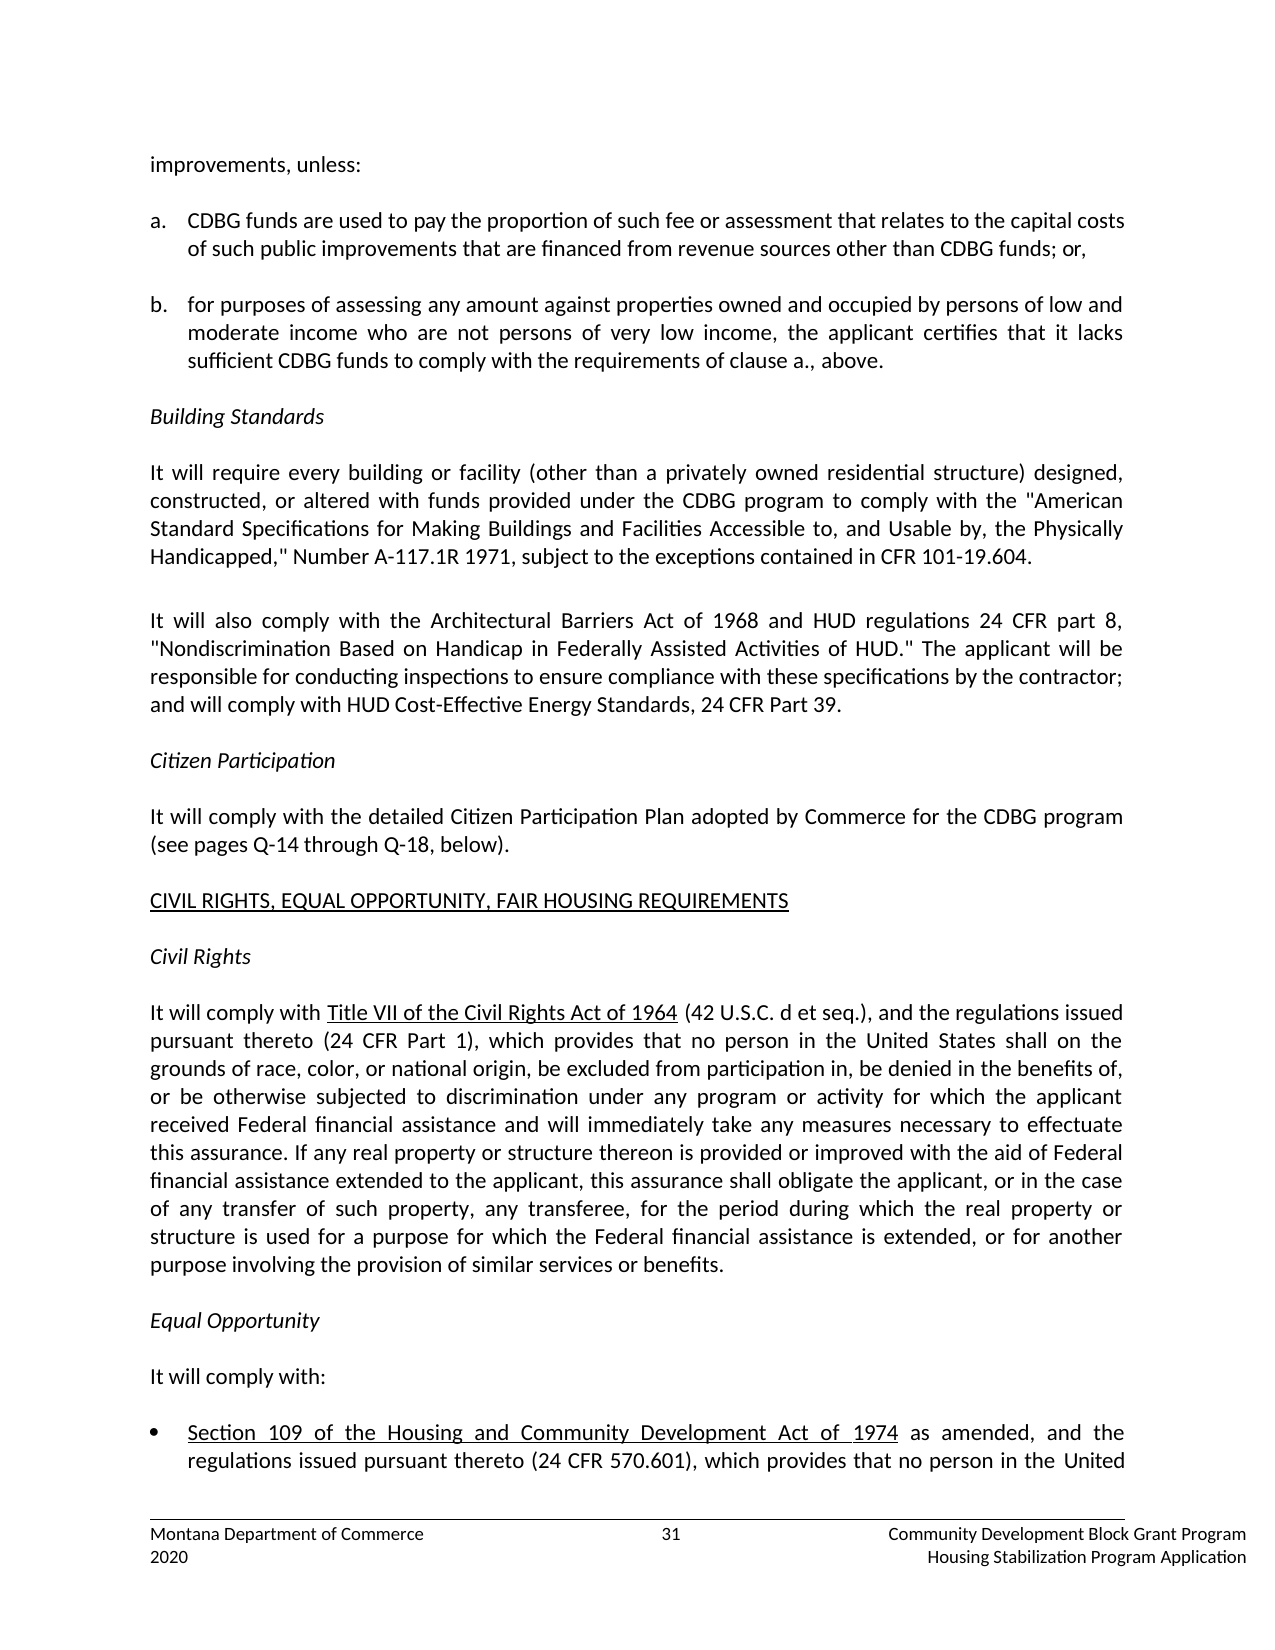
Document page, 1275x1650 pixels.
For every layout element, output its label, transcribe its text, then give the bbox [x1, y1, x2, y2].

text It will comply with the detailed Citizen Participation Plan adopted by Commerce for the CDBG program (see pages Q-14 through Q-18, below). [150, 802, 1125, 858]
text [150, 150, 1125, 178]
text Civil Rights [150, 942, 1125, 970]
text It will comply with: [150, 1362, 1125, 1390]
text CIVIL RIGHTS, EQUAL OPPORTUNITY, FAIR HOUSING REQUIREMENTS [150, 886, 1125, 914]
text It will comply with Title VII of the Civil Rights Act of 1964 (42 U.S.C. d et seq.), and the regulations issued pursuant thereto (24 CFR Part 1), which provides that no person in the United States shall on the grounds of race, color, or national origin, be excluded from participation in, be denied in the benefits of, or be otherwise subjected to discrimination under any program or activity for which the applicant received Federal financial assistance and will immediately take any measures necessary to effectuate this assurance. If any real property or structure thereon is provided or improved with the aid of Federal financial assistance extended to the applicant, this assurance shall obligate the applicant, or in the case of any transfer of such property, any transferee, for the period during which the real property or structure is used for a purpose for which the Federal financial assistance is extended, or for another purpose involving the provision of similar services or benefits. [150, 998, 1125, 1278]
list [150, 1418, 1125, 1474]
list CDBG funds are used to pay the proportion of such fee or assessment that relates to the capital costs of such public improvements that are financed from revenue sources other than CDBG funds; or, [150, 206, 1125, 262]
text It will require every building or facility (other than a privately owned residential structure) designed, constructed, or altered with funds provided under the CDBG program to comply with the "American Standard Specifications for Making Buildings and Facilities Accessible to, and Usable by, the Physically Handicapped," Number A-117.1R 1971, subject to the exceptions contained in CFR 101-19.604. [150, 458, 1125, 570]
list for purposes of assessing any amount against properties owned and occupied by persons of low and moderate income who are not persons of very low income, the applicant certifies that it lacks sufficient CDBG funds to comply with the requirements of clause a., above. [150, 290, 1125, 374]
text Equal Opportunity [150, 1306, 1125, 1334]
text Building Standards [150, 402, 1125, 430]
text Citizen Participation [150, 746, 1125, 774]
text It will also comply with the Architectural Barriers Act of 1968 and HUD regulations 24 CFR part 8, "Nondiscrimination Based on Handicap in Federally Assisted Activities of HUD." The applicant will be responsible for conducting inspections to ensure compliance with these specifications by the contractor; and will comply with HUD Cost-Effective Energy Standards, 24 CFR Part 39. [150, 606, 1125, 718]
